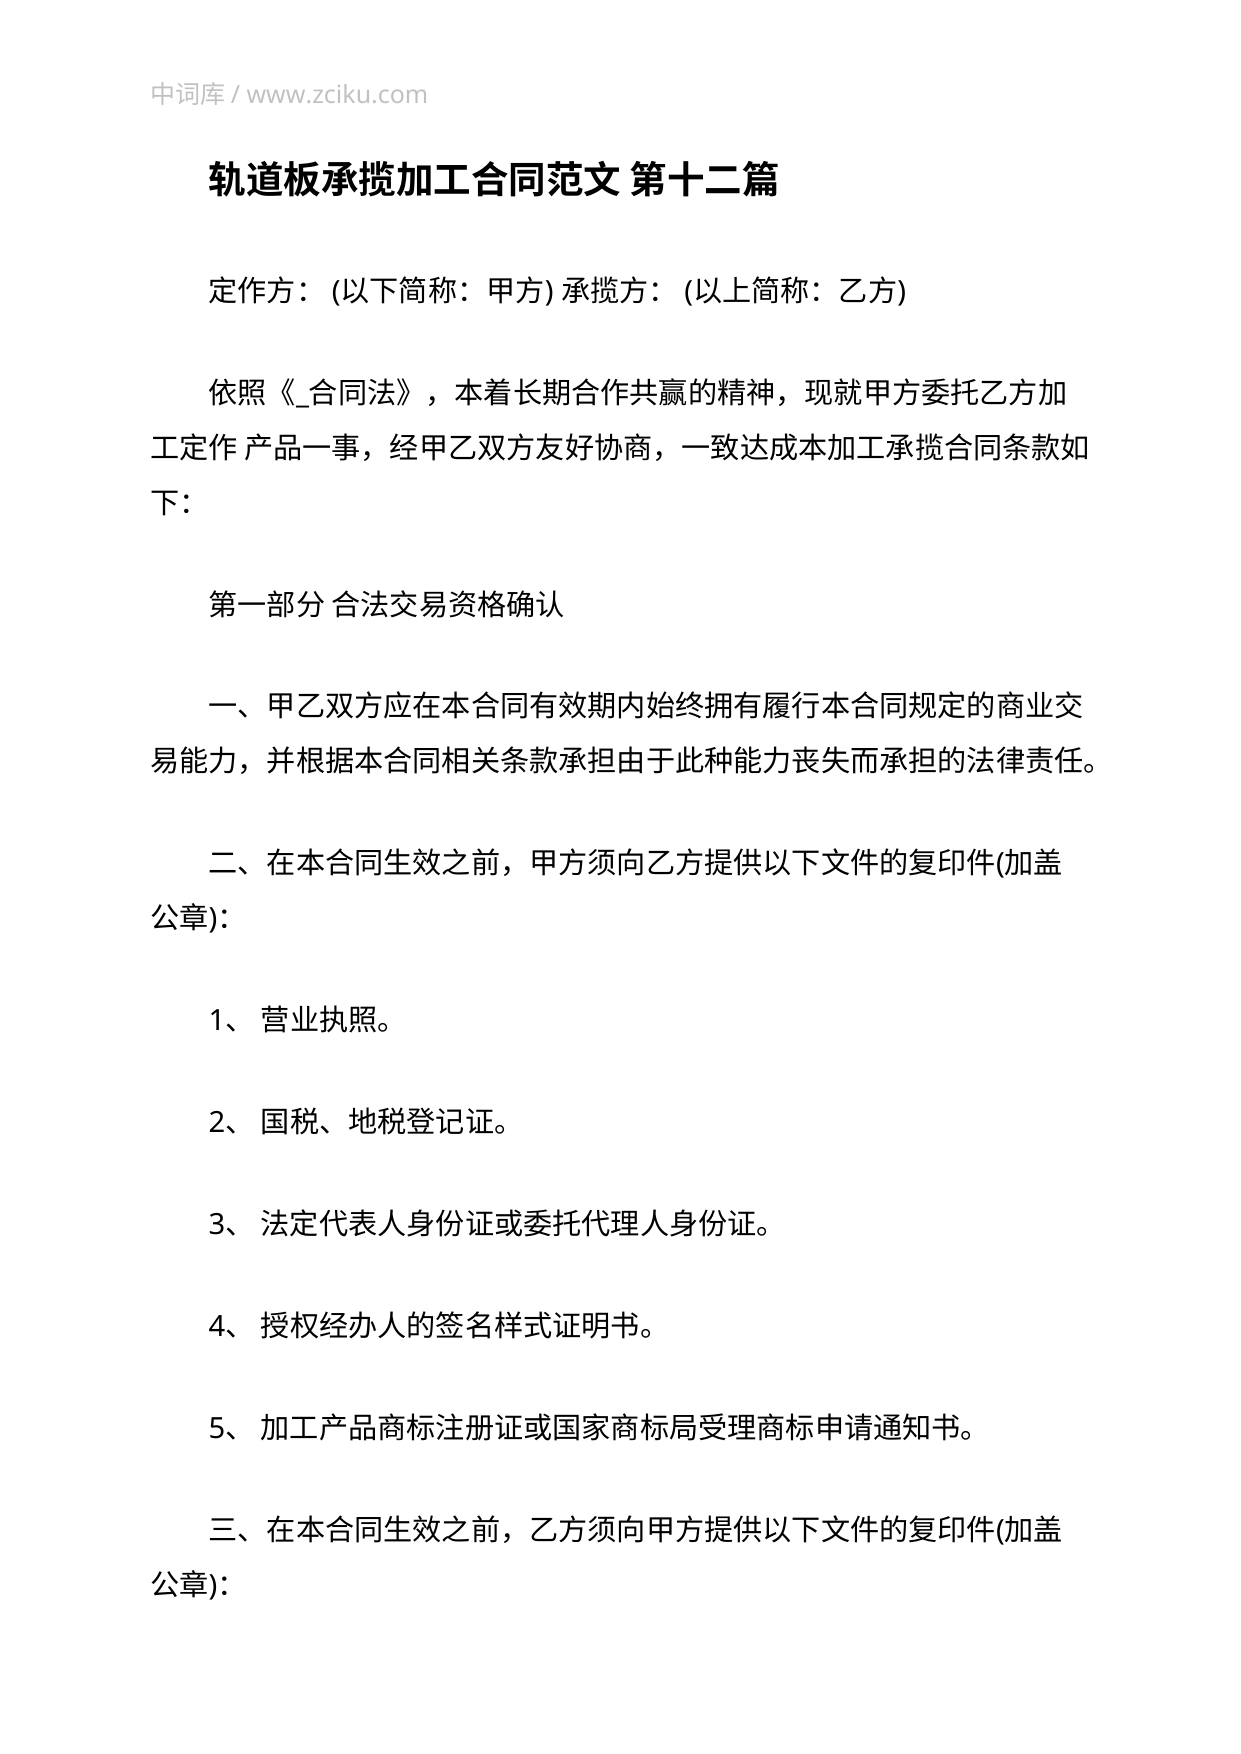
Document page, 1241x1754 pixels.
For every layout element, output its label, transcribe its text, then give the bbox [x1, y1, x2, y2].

text 三、在本合同生效之前，乙方须向甲方提供以下文件的复印件(加盖公章)： [150, 1506, 1090, 1604]
text 第一部分 合法交易资格确认 [150, 581, 1090, 623]
text 定作方： (以下简称：甲方) 承揽方： (以上简称：乙方) [150, 267, 1090, 310]
text 5、 加工产品商标注册证或国家商标局受理商标申请通知书。 [150, 1404, 1090, 1447]
text 4、 授权经办人的签名样式证明书。 [150, 1302, 1090, 1345]
text 1、 营业执照。 [150, 996, 1090, 1039]
text 依照《_合同法》，本着长期合作共赢的精神，现就甲方委托乙方加工定作 产品一事，经甲乙双方友好协商，一致达成本加工承揽合同条款如下： [150, 369, 1090, 522]
text 2、 国税、地税登记证。 [150, 1098, 1090, 1141]
text 二、在本合同生效之前，甲方须向乙方提供以下文件的复印件(加盖公章)： [150, 839, 1090, 937]
text 一、甲乙双方应在本合同有效期内始终拥有履行本合同规定的商业交易能力，并根据本合同相关条款承担由于此种能力丧失而承担的法律责任。 [150, 683, 1090, 780]
text 轨道板承揽加工合同范文 第十二篇 [150, 150, 1090, 204]
text 3、 法定代表人身份证或委托代理人身份证。 [150, 1200, 1090, 1243]
